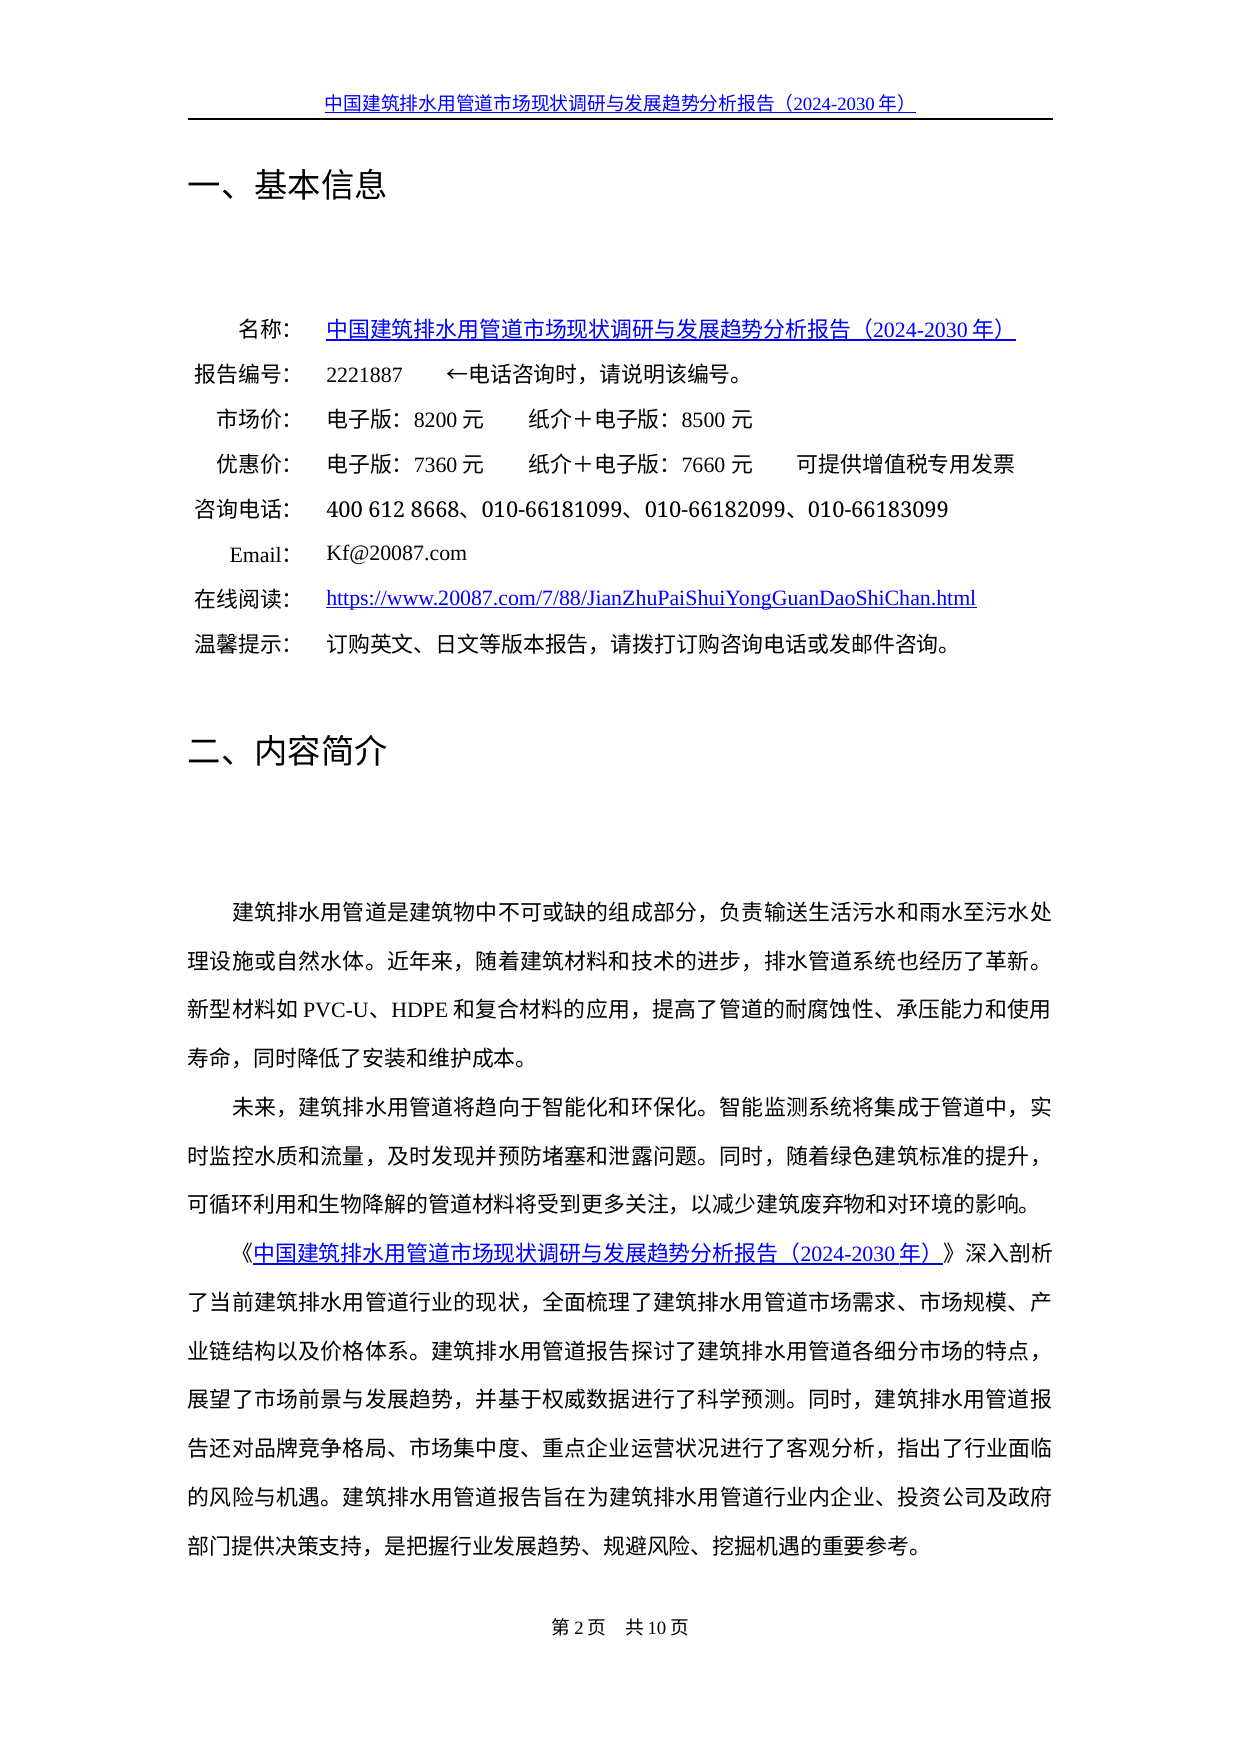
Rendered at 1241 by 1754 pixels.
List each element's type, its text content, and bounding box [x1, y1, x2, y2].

table_cell 2221887 ←电话咨询时，请说明该编号。 [315, 357, 1073, 402]
table_header 名称： [167, 312, 315, 357]
title 二、内容简介 [187, 717, 1053, 782]
table_cell 报告编号： [167, 357, 315, 402]
table_cell 温馨提示： [167, 627, 315, 672]
table_cell 优惠价： [167, 447, 315, 492]
table_header 中国建筑排水用管道市场现状调研与发展趋势分析报告（2024-2030年） [315, 312, 1073, 357]
table_cell 400 612 8668、010-66181099、010-66182099、010-66183099 [315, 492, 1073, 537]
table_cell 订购英文、日文等版本报告，请拨打订购咨询电话或发邮件咨询。 [315, 627, 1073, 672]
table_cell 电子版：8200 元 纸介＋电子版：8500 元 [315, 402, 1073, 447]
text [187, 894, 1053, 1561]
table_cell 电子版：7360 元 纸介＋电子版：7660 元 可提供增值税专用发票 [315, 447, 1073, 492]
table_cell 在线阅读： [167, 582, 315, 627]
table_cell 咨询电话： [167, 492, 315, 537]
table_cell 市场价： [167, 402, 315, 447]
title 一、基本信息 [187, 150, 1053, 215]
table_cell Kf@20087.com [315, 537, 1073, 582]
table_cell [315, 582, 1073, 627]
table_cell Email： [167, 537, 315, 582]
